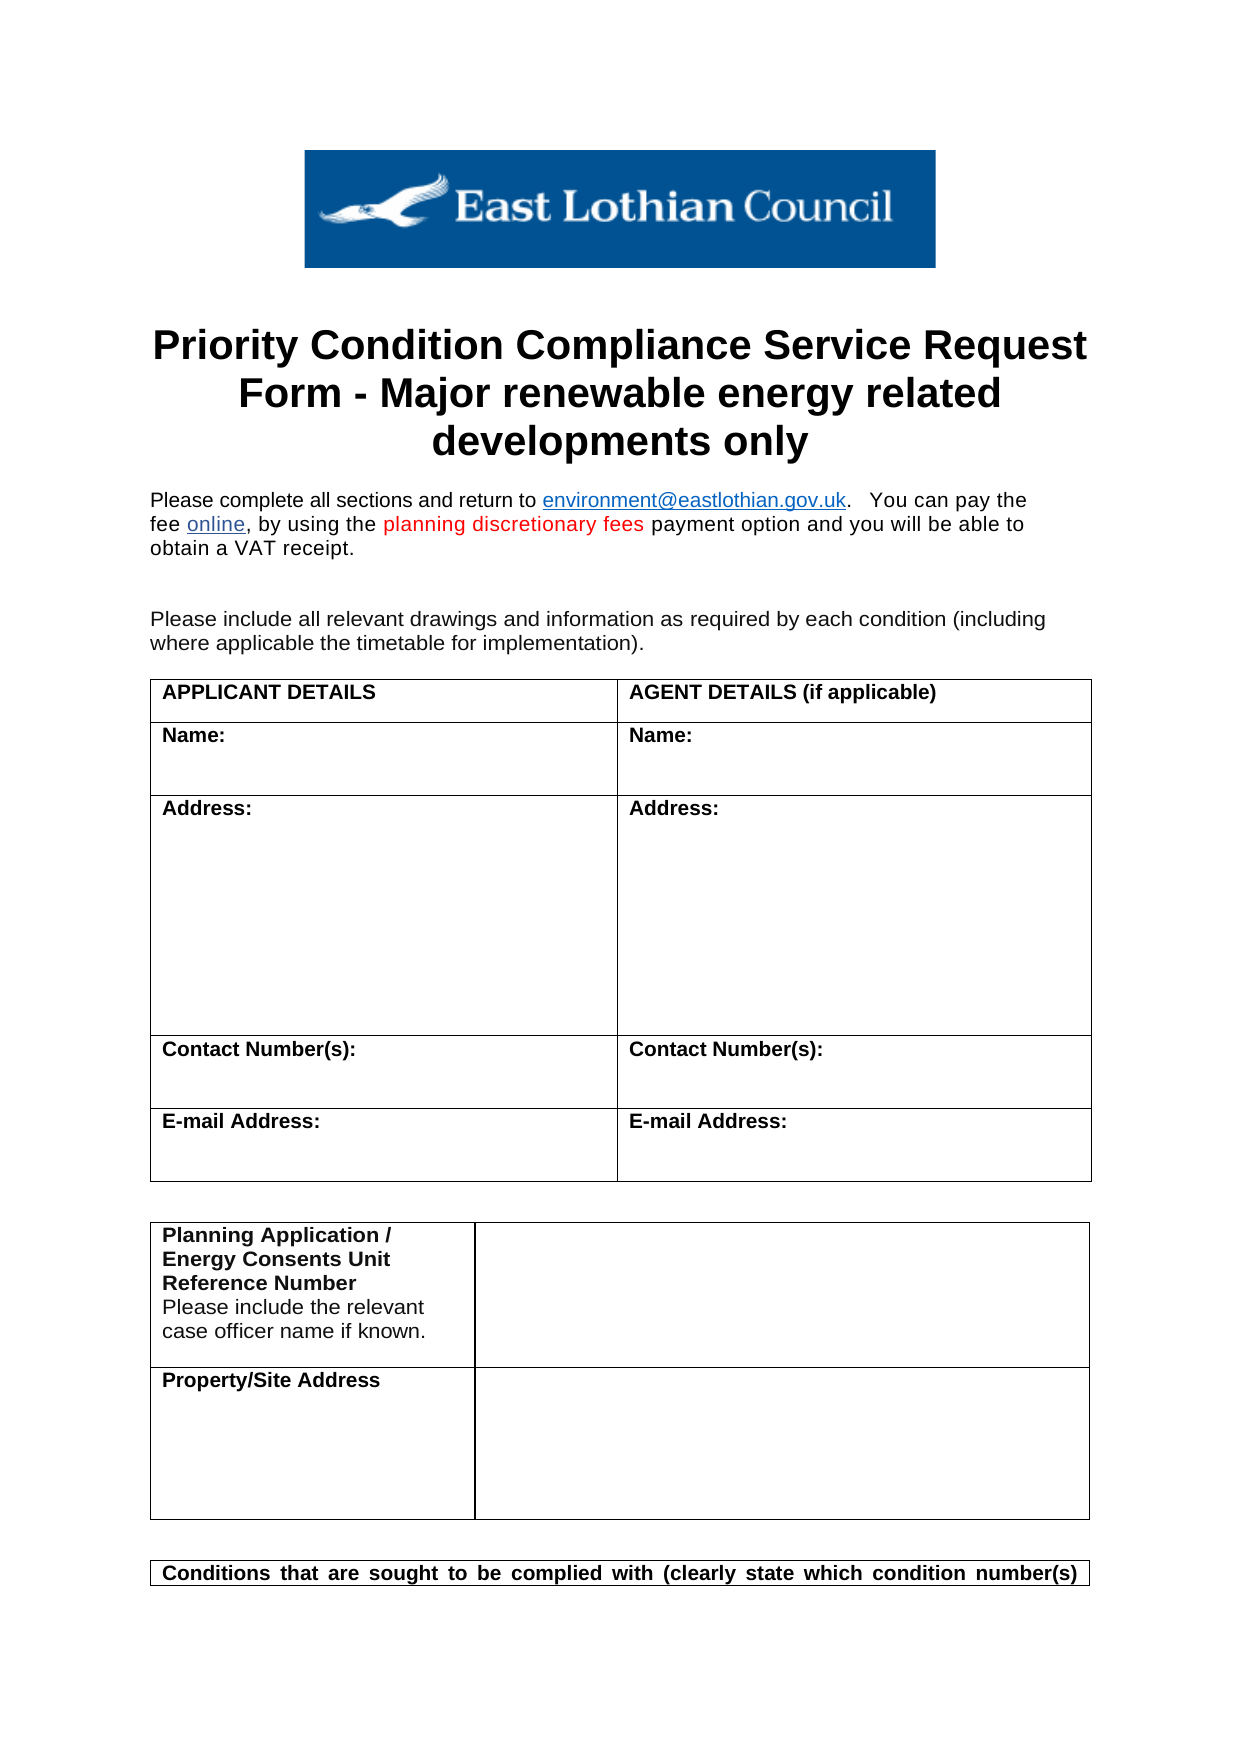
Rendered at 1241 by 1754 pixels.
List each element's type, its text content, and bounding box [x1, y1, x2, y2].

table_cell Name: [151, 723, 617, 795]
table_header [151, 1561, 1089, 1585]
text Priority Condition Compliance Service Request Form - Major renewable energy related developments only [150, 321, 1090, 464]
table_cell Address: [151, 796, 617, 1035]
table_cell Name: [618, 723, 1091, 795]
table_cell Address: [618, 796, 1091, 1035]
picture [304, 150, 936, 268]
table_cell E-mail Address: [618, 1109, 1091, 1181]
table_header AGENT DETAILS (if applicable) [618, 680, 1091, 722]
table_header [476, 1223, 1089, 1367]
table_cell [476, 1368, 1089, 1519]
table_header APPLICANT DETAILS [151, 680, 617, 722]
table_cell Contact Number(s): [151, 1036, 617, 1108]
text Please complete all sections and return to environment@eastlothian.gov.uk. You can pay the fee online, by using the planning discretionary fees payment option and you will be able to obtain a VAT receipt. [150, 488, 1090, 560]
table_cell E-mail Address: [151, 1109, 617, 1181]
table_header Planning Application / Energy Consents Unit Reference Number Please include the relevant case officer name if known. [151, 1223, 474, 1367]
table_cell Contact Number(s): [618, 1036, 1091, 1108]
text Please include all relevant drawings and information as required by each condition (including where applicable the timetable for implementation). [150, 607, 1090, 655]
table_cell Property/Site Address [151, 1368, 474, 1519]
